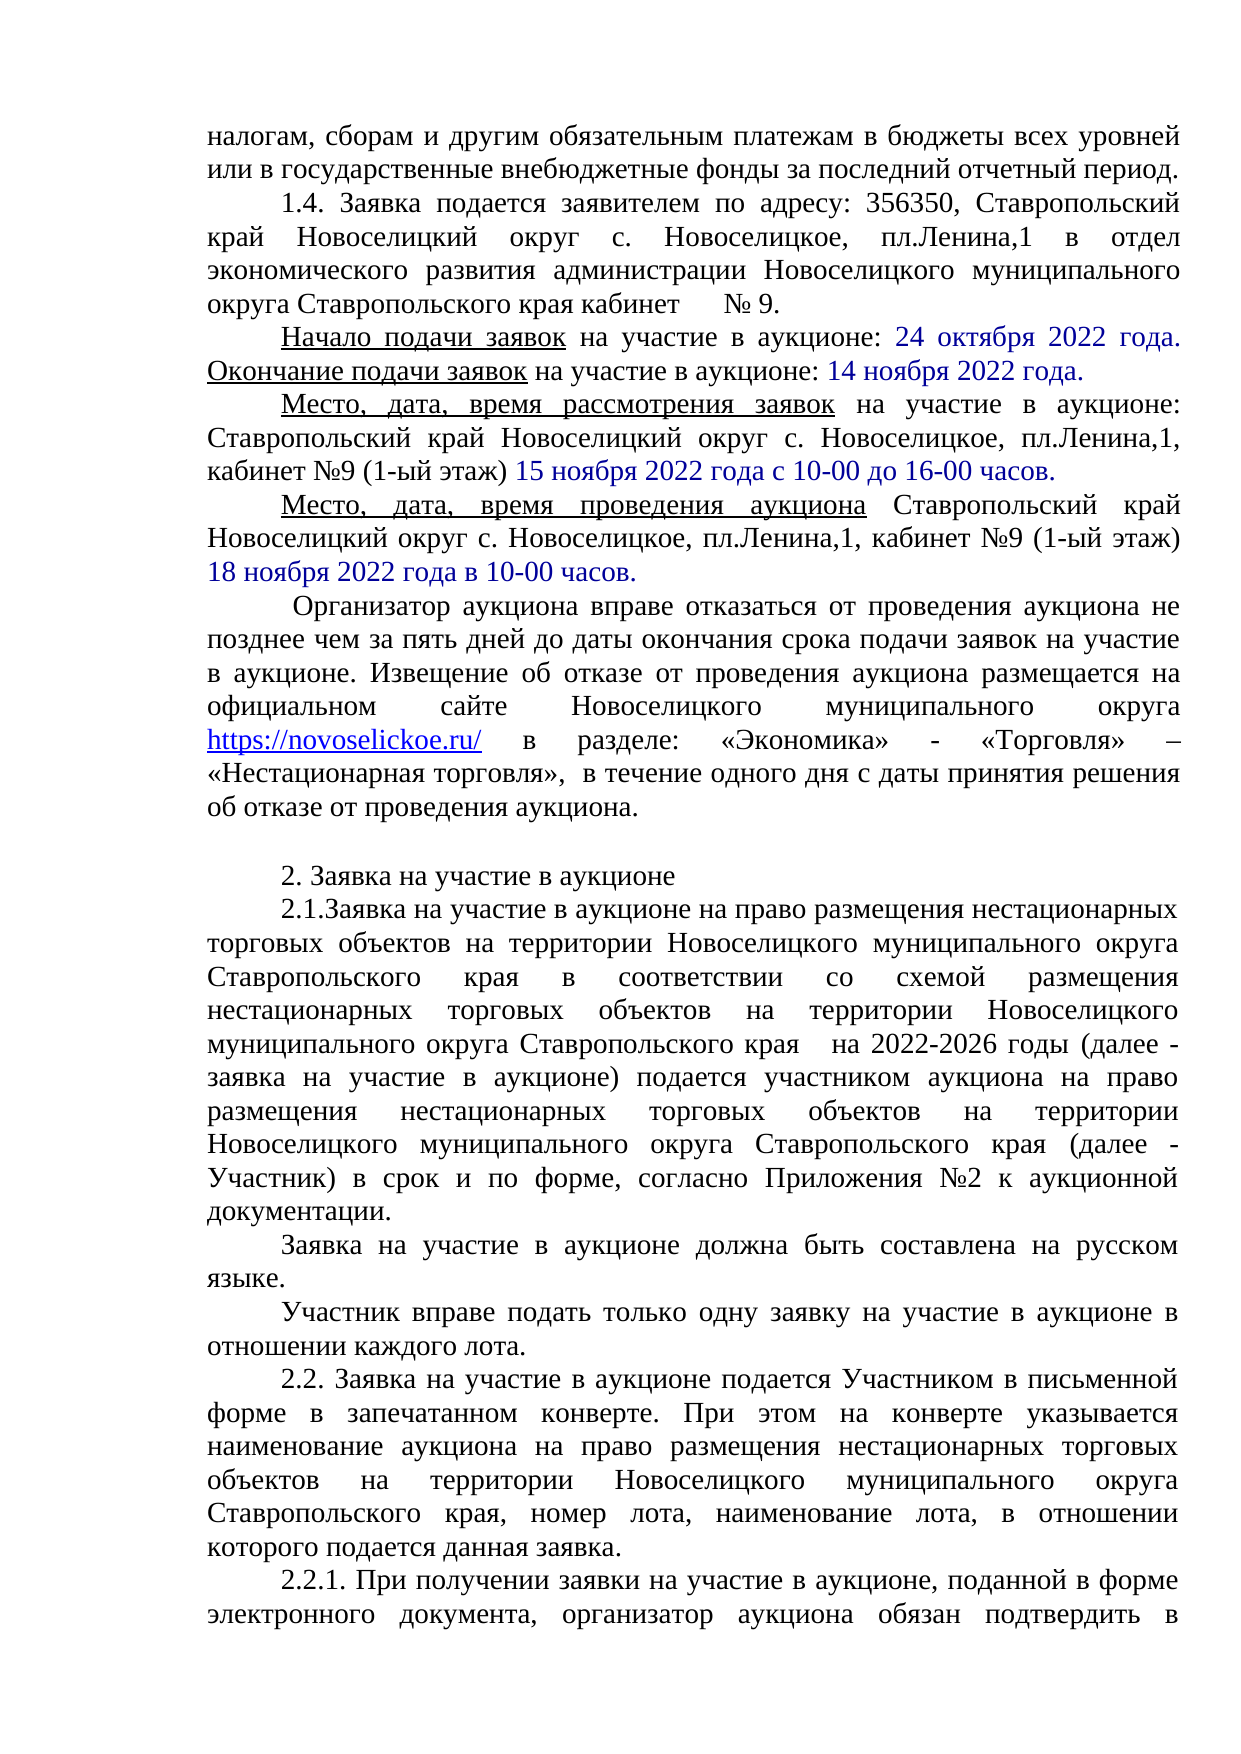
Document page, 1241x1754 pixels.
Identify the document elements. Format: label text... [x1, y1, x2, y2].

text Место, дата, время рассмотрения заявок на участие в аукционе: Ставропольский край Новоселицкий округ с. Новоселицкое, пл.Ленина,1, кабинет №9 (1-ый этаж) 15 ноября 2022 года с 10-00 до 16-00 часов. [207, 386, 1181, 487]
text Место, дата, время проведения аукциона Ставропольский край Новоселицкий округ с. Новоселицкое, пл.Ленина,1, кабинет №9 (1-ый этаж) 18 ноября 2022 года в 10-00 часов. [207, 487, 1181, 588]
text 2.2. Заявка на участие в аукционе подается Участником в письменной форме в запечатанном конверте. При этом на конверте указывается наименование аукциона на право размещения нестационарных торговых объектов на территории Новоселицкого муниципального округа Ставропольского края, номер лота, наименование лота, в отношении которого подается данная заявка. [207, 1361, 1179, 1562]
text Заявка на участие в аукционе должна быть составлена на русском языке. [207, 1227, 1179, 1294]
text Участник вправе подать только одну заявку на участие в аукционе в отношении каждого лота. [207, 1294, 1179, 1361]
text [207, 1562, 1179, 1629]
text Организатор аукциона вправе отказаться от проведения аукциона не позднее чем за пять дней до даты окончания срока подачи заявок на участие в аукционе. Извещение об отказе от проведения аукциона размещается на официальном сайте Новоселицкого муниципального округа https://novoselickoe.ru/ в разделе: «Экономика» - «Торговля» – «Нестационарная торговля», в течение одного дня с даты принятия решения об отказе от проведения аукциона. [207, 588, 1181, 822]
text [207, 118, 1181, 185]
text 2. Заявка на участие в аукционе [207, 858, 1181, 892]
text Начало подачи заявок на участие в аукционе: 24 октября 2022 года. Окончание подачи заявок на участие в аукционе: 14 ноября 2022 года. [207, 319, 1181, 386]
text 2.1.Заявка на участие в аукционе на право размещения нестационарных торговых объектов на территории Новоселицкого муниципального округа Ставропольского края в соответствии со схемой размещения нестационарных торговых объектов на территории Новоселицкого муниципального округа Ставропольского края на 2022-2026 годы (далее - заявка на участие в аукционе) подается участником аукциона на право размещения нестационарных торговых объектов на территории Новоселицкого муниципального округа Ставропольского края (далее - Участник) в срок и по форме, согласно Приложения №2 к аукционной документации. [207, 892, 1179, 1227]
text 1.4. Заявка подается заявителем по адресу: 356350, Ставропольский край Новоселицкий округ с. Новоселицкое, пл.Ленина,1 в отдел экономического развития администрации Новоселицкого муниципального округа Ставропольского края кабинет № 9. [207, 185, 1181, 319]
